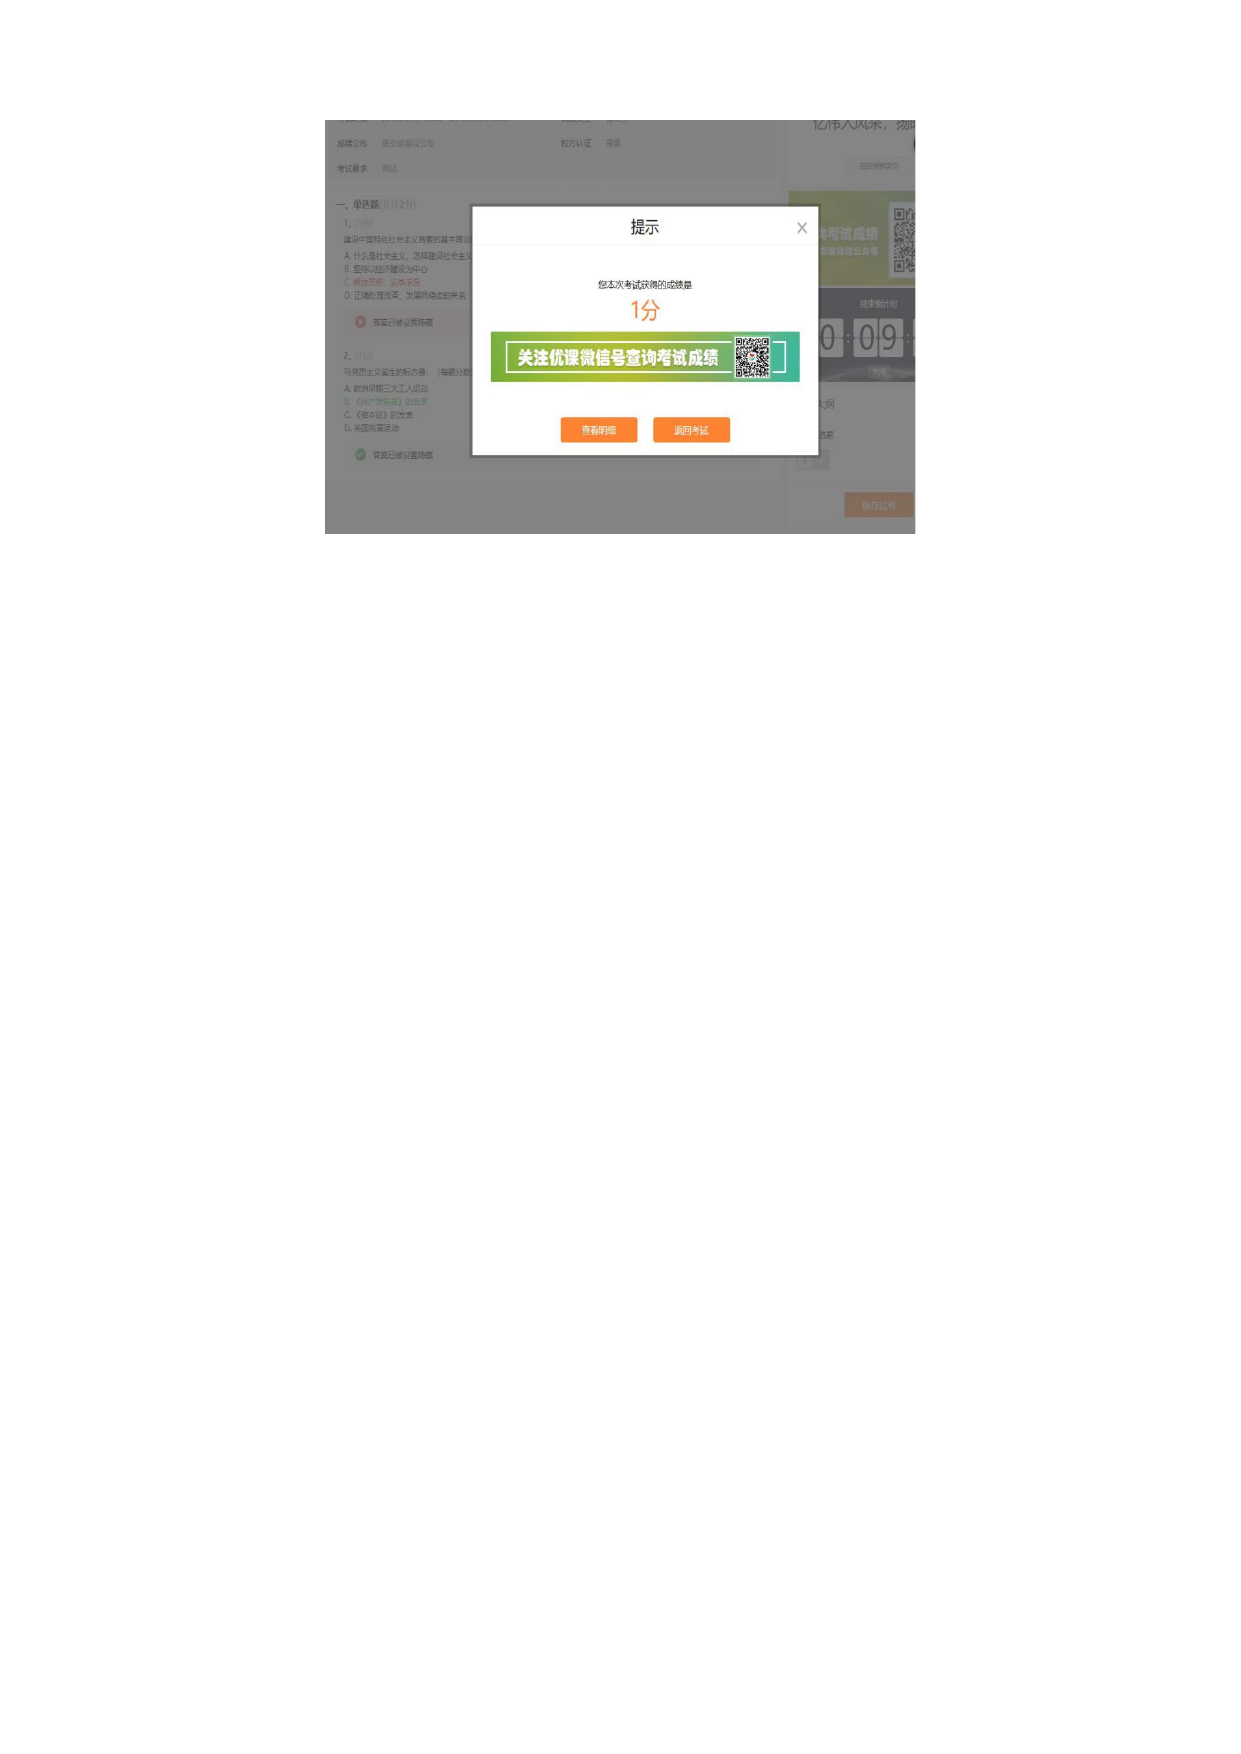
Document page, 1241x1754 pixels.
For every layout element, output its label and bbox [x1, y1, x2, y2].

picture [325, 120, 916, 534]
